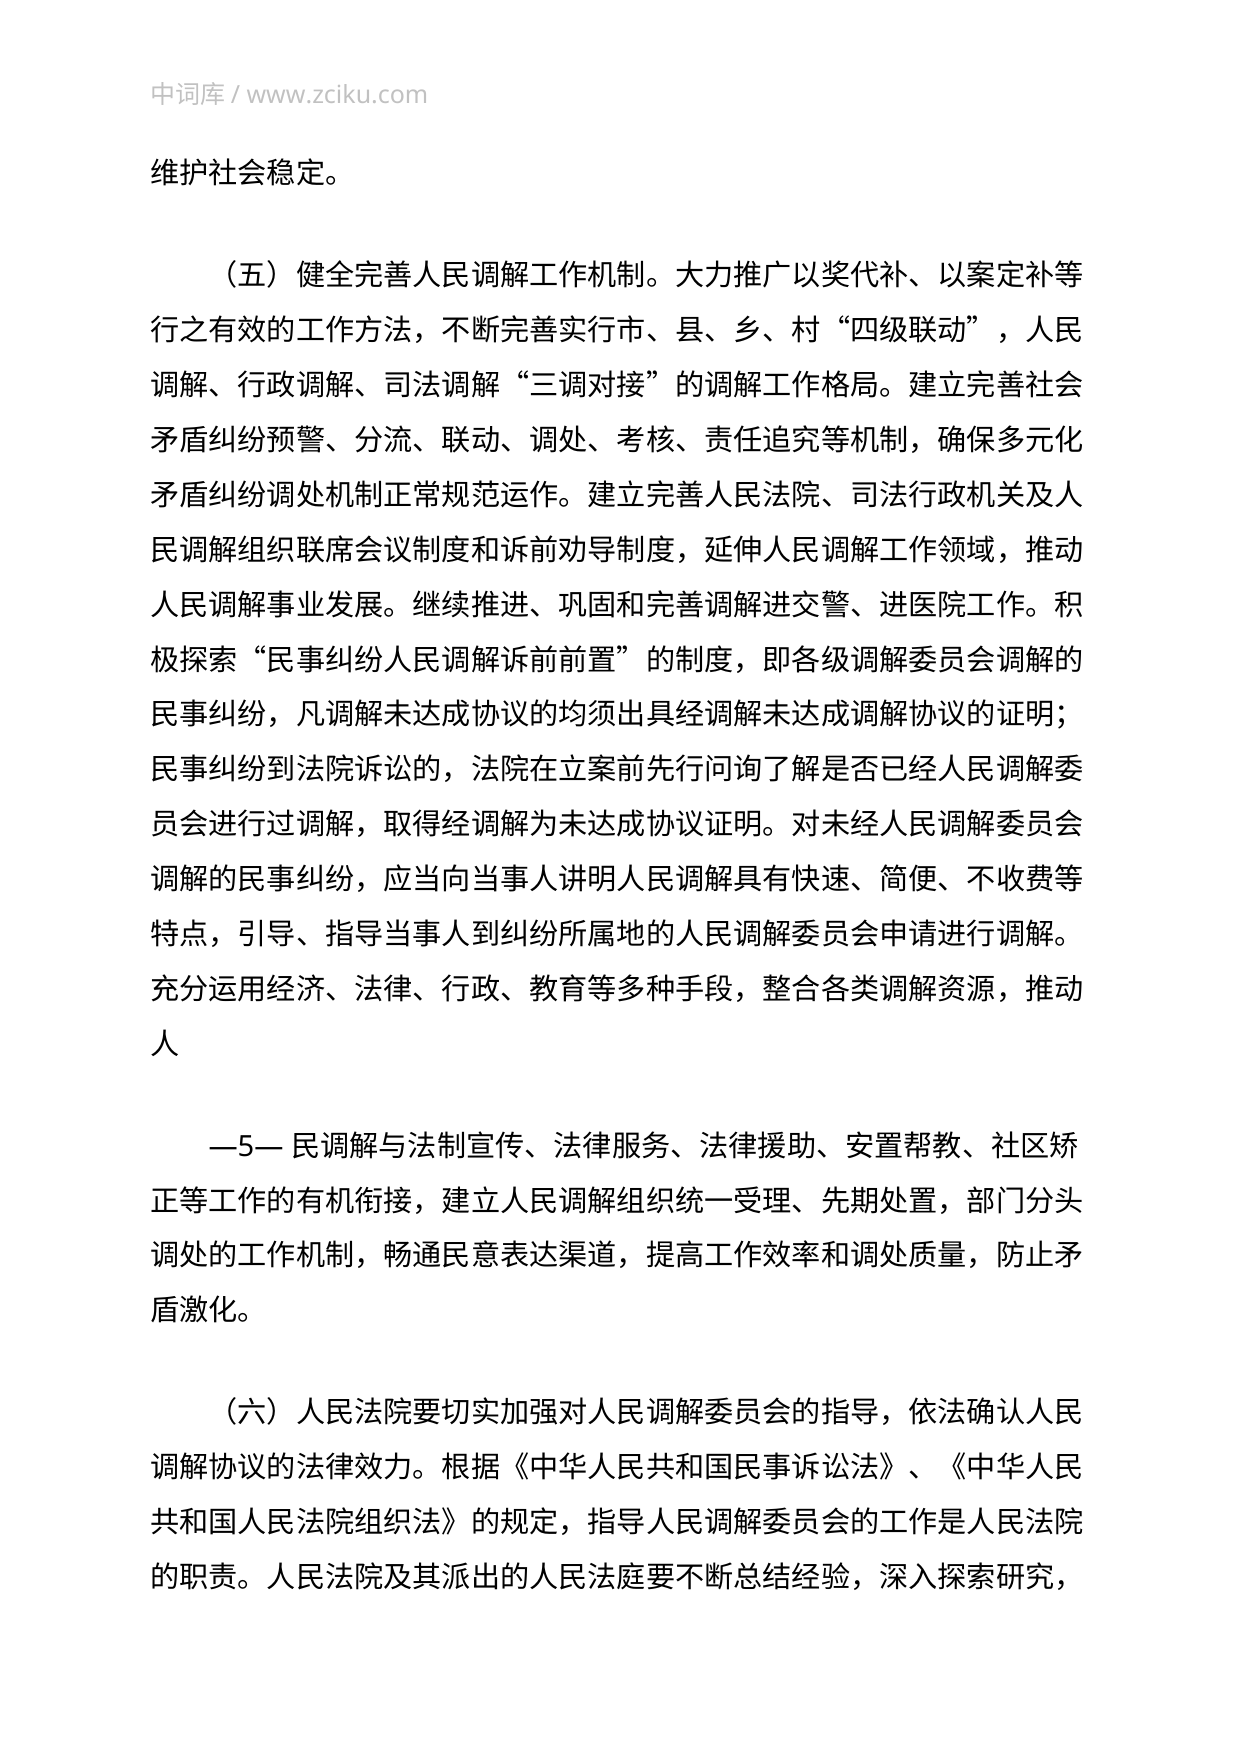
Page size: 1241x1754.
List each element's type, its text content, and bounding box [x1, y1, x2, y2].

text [150, 1389, 1090, 1596]
text （五）健全完善人民调解工作机制。大力推广以奖代补、以案定补等行之有效的工作方法，不断完善实行市、县、乡、村“四级联动”，人民调解、行政调解、司法调解“三调对接”的调解工作格局。建立完善社会矛盾纠纷预警、分流、联动、调处、考核、责任追究等机制，确保多元化矛盾纠纷调处机制正常规范运作。建立完善人民法院、司法行政机关及人民调解组织联席会议制度和诉前劝导制度，延伸人民调解工作领域，推动人民调解事业发展。继续推进、巩固和完善调解进交警、进医院工作。积极探索“民事纠纷人民调解诉前前置”的制度，即各级调解委员会调解的民事纠纷，凡调解未达成协议的均须出具经调解未达成调解协议的证明；民事纠纷到法院诉讼的，法院在立案前先行问询了解是否已经人民调解委员会进行过调解，取得经调解为未达成协议证明。对未经人民调解委员会调解的民事纠纷，应当向当事人讲明人民调解具有快速、简便、不收费等特点，引导、指导当事人到纠纷所属地的人民调解委员会申请进行调解。充分运用经济、法律、行政、教育等多种手段，整合各类调解资源，推动人 [150, 252, 1090, 1063]
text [150, 150, 1090, 192]
text —5— 民调解与法制宣传、法律服务、法律援助、安置帮教、社区矫正等工作的有机衔接，建立人民调解组织统一受理、先期处置，部门分头调处的工作机制，畅通民意表达渠道，提高工作效率和调处质量，防止矛盾激化。 [150, 1122, 1090, 1329]
